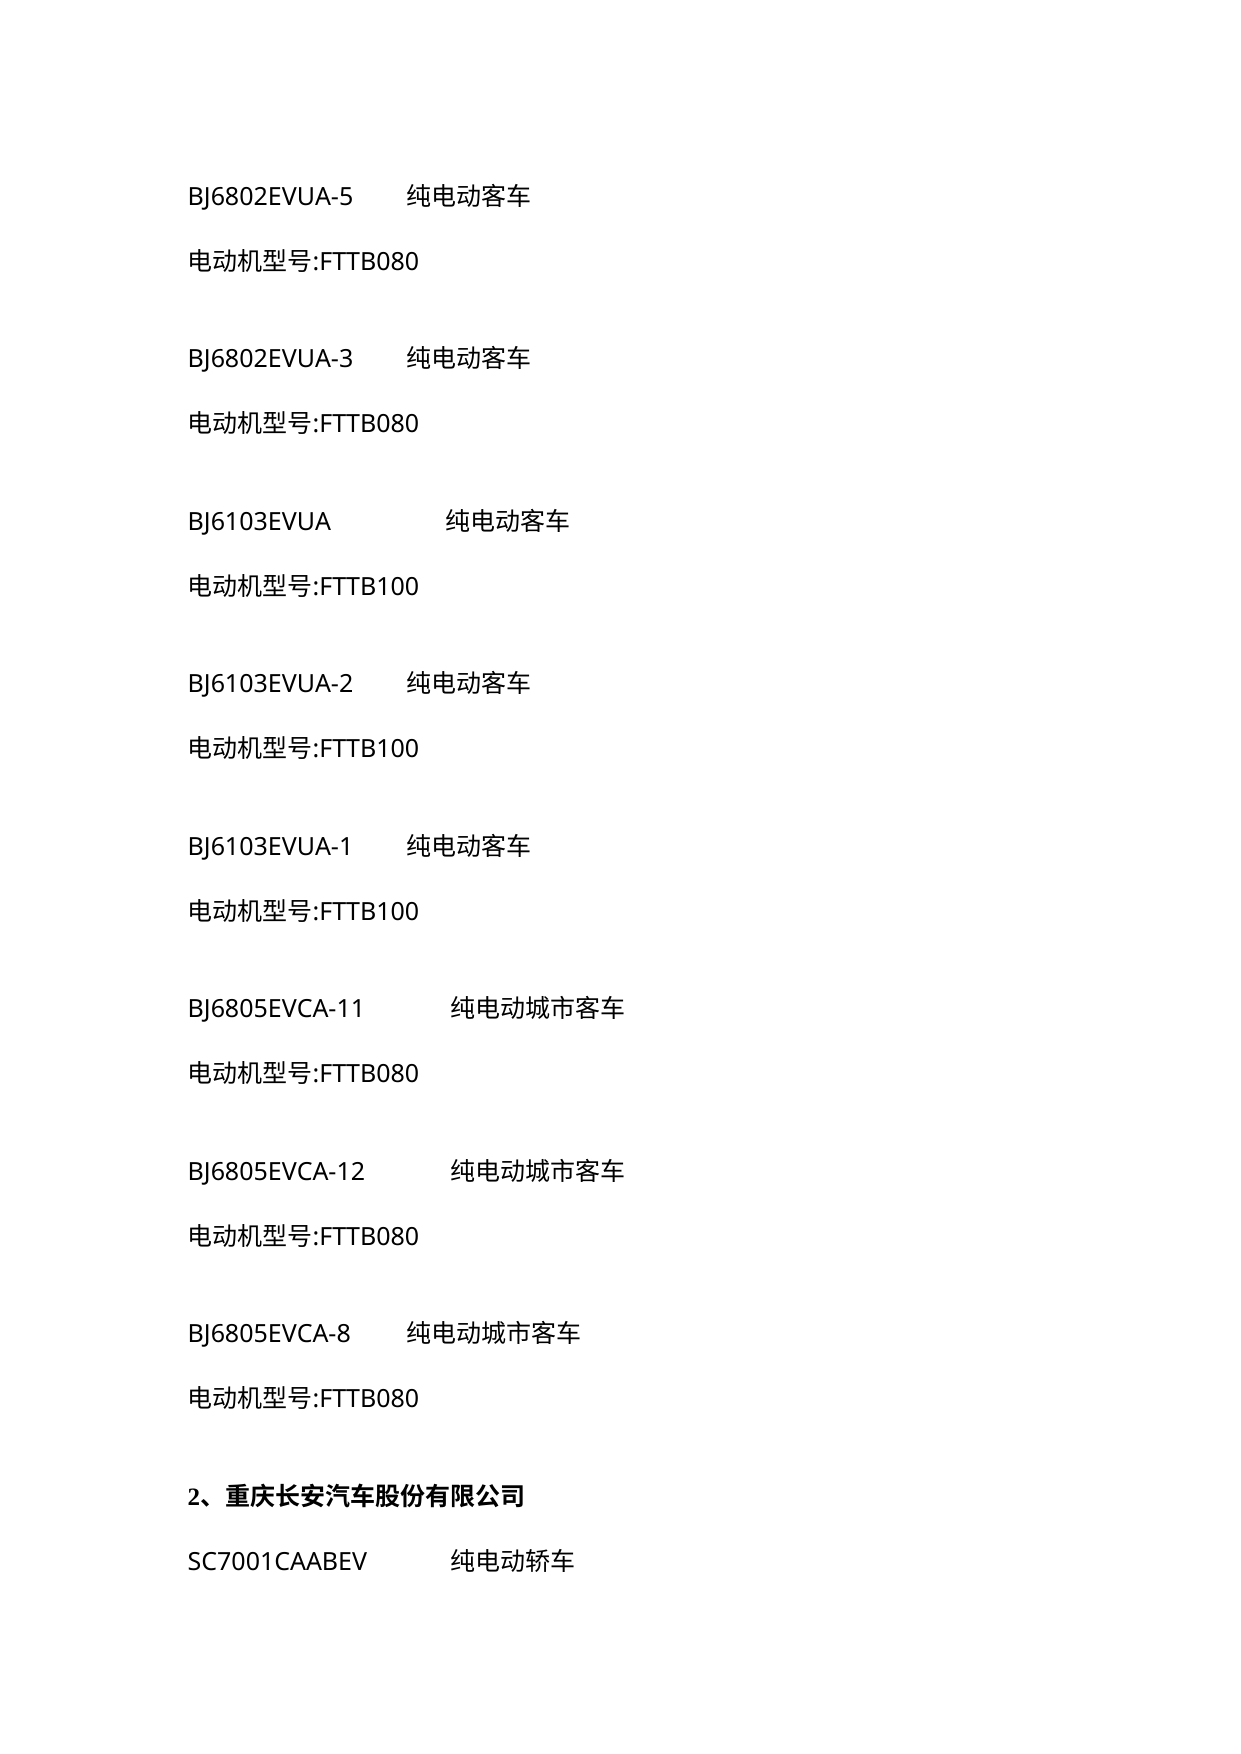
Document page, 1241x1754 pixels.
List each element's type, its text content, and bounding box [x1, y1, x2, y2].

text BJ6805EVCA-12 纯电动城市客车 [187, 1137, 1053, 1202]
text 电动机型号:FTTB080 [187, 1364, 1053, 1429]
text 电动机型号:FTTB080 [187, 227, 1053, 292]
text 电动机型号:FTTB100 [187, 714, 1053, 779]
text 电动机型号:FTTB080 [187, 389, 1053, 454]
subtitle 2、重庆长安汽车股份有限公司 [187, 1462, 1053, 1527]
text BJ6805EVCA-11 纯电动城市客车 [187, 974, 1053, 1039]
text SC7001CAABEV 纯电动轿车 [187, 1527, 1053, 1592]
text 电动机型号:FTTB100 [187, 877, 1053, 942]
text BJ6805EVCA-8 纯电动城市客车 [187, 1299, 1053, 1364]
text BJ6103EVUA 纯电动客车 [187, 487, 1053, 552]
text 电动机型号:FTTB100 [187, 552, 1053, 617]
text 电动机型号:FTTB080 [187, 1202, 1053, 1267]
text 电动机型号:FTTB080 [187, 1039, 1053, 1104]
text BJ6103EVUA-1 纯电动客车 [187, 812, 1053, 877]
text BJ6802EVUA-3 纯电动客车 [187, 324, 1053, 389]
text BJ6103EVUA-2 纯电动客车 [187, 649, 1053, 714]
text BJ6802EVUA-5 纯电动客车 [187, 162, 1053, 227]
